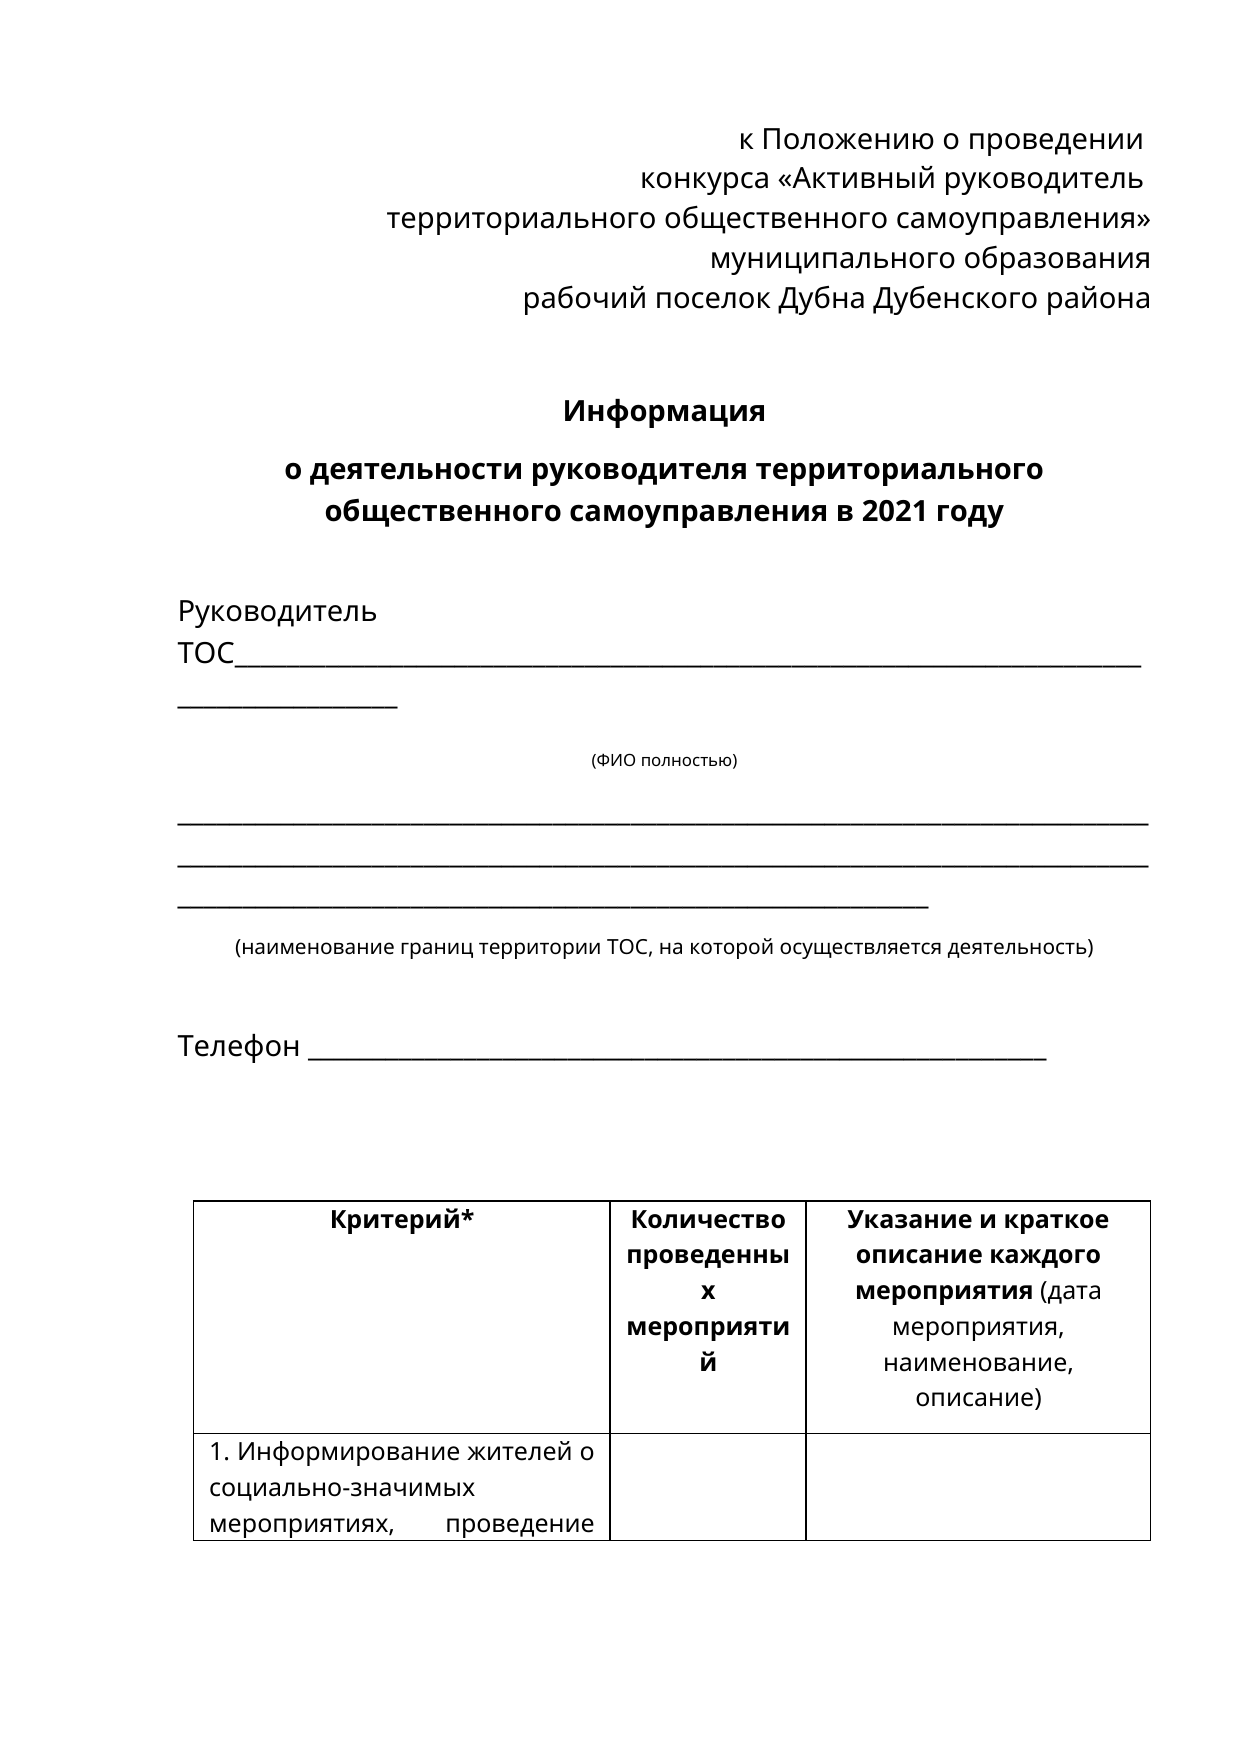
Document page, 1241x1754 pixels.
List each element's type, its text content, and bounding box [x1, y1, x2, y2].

table_cell [611, 1434, 805, 1539]
text муниципального образования [177, 237, 1152, 277]
text о деятельности руководителя территориального общественного самоуправления в 2021 году [177, 449, 1152, 530]
text Телефон _________________________________________________________ [177, 1025, 1152, 1064]
text Информация [177, 390, 1152, 430]
table_header Критерий* [194, 1202, 609, 1432]
table_header Количество проведенных мероприятий [611, 1202, 805, 1432]
text ________________________________________________________________________________________________________________________________________________________________________________________________________________ [177, 790, 1152, 913]
text (ФИО полностью) [177, 732, 1152, 772]
text к Положению о проведении конкурса «Активный руководитель территориального общественного самоуправления» [177, 118, 1152, 237]
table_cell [194, 1434, 609, 1539]
table_header Указание и краткое описание каждого мероприятия (дата мероприятия, наименование, описание) [807, 1202, 1150, 1432]
text рабочий поселок Дубна Дубенского района [177, 277, 1152, 317]
table_cell [807, 1434, 1150, 1539]
text Руководитель ТОС_______________________________________________________________________________________ [177, 549, 1152, 713]
text (наименование границ территории ТОС, на которой осуществляется деятельность) [177, 932, 1152, 960]
